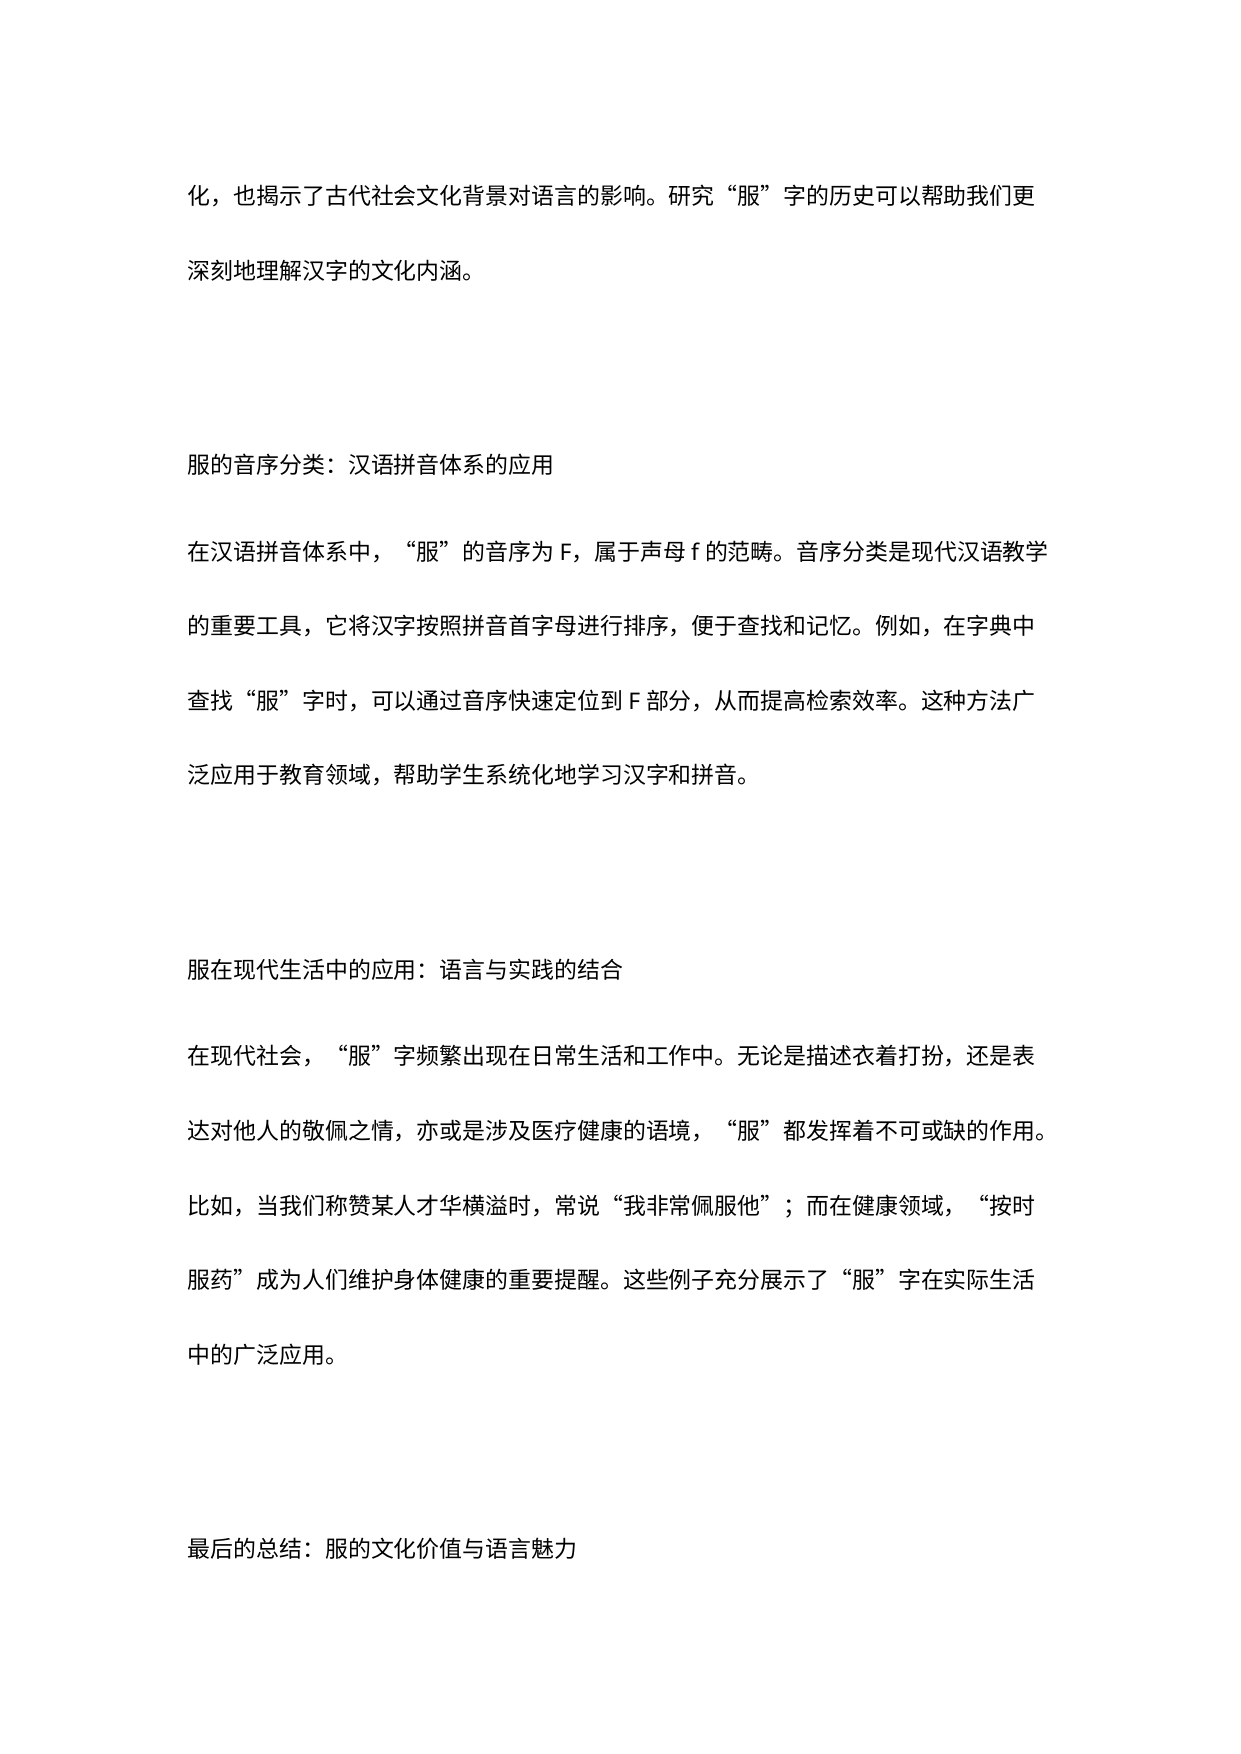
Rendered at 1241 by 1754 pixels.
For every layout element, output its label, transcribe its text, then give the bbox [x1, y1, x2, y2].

text 在现代社会，“服”字频繁出现在日常生活和工作中。无论是描述衣着打扮，还是表达对他人的敬佩之情，亦或是涉及医疗健康的语境，“服”都发挥着不可或缺的作用。比如，当我们称赞某人才华横溢时，常说“我非常佩服他”；而在健康领域，“按时服药”成为人们维护身体健康的重要提醒。这些例子充分展示了“服”字在实际生活中的广泛应用。 [187, 1022, 1053, 1386]
text 最后的总结：服的文化价值与语言魅力 [187, 1515, 1053, 1580]
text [187, 162, 1053, 302]
text 服的音序分类：汉语拼音体系的应用 [187, 431, 1053, 496]
text 在汉语拼音体系中，“服”的音序为 F，属于声母 f 的范畴。音序分类是现代汉语教学的重要工具，它将汉字按照拼音首字母进行排序，便于查找和记忆。例如，在字典中查找“服”字时，可以通过音序快速定位到 F 部分，从而提高检索效率。这种方法广泛应用于教育领域，帮助学生系统化地学习汉字和拼音。 [187, 517, 1053, 807]
text 服在现代生活中的应用：语言与实践的结合 [187, 936, 1053, 1001]
